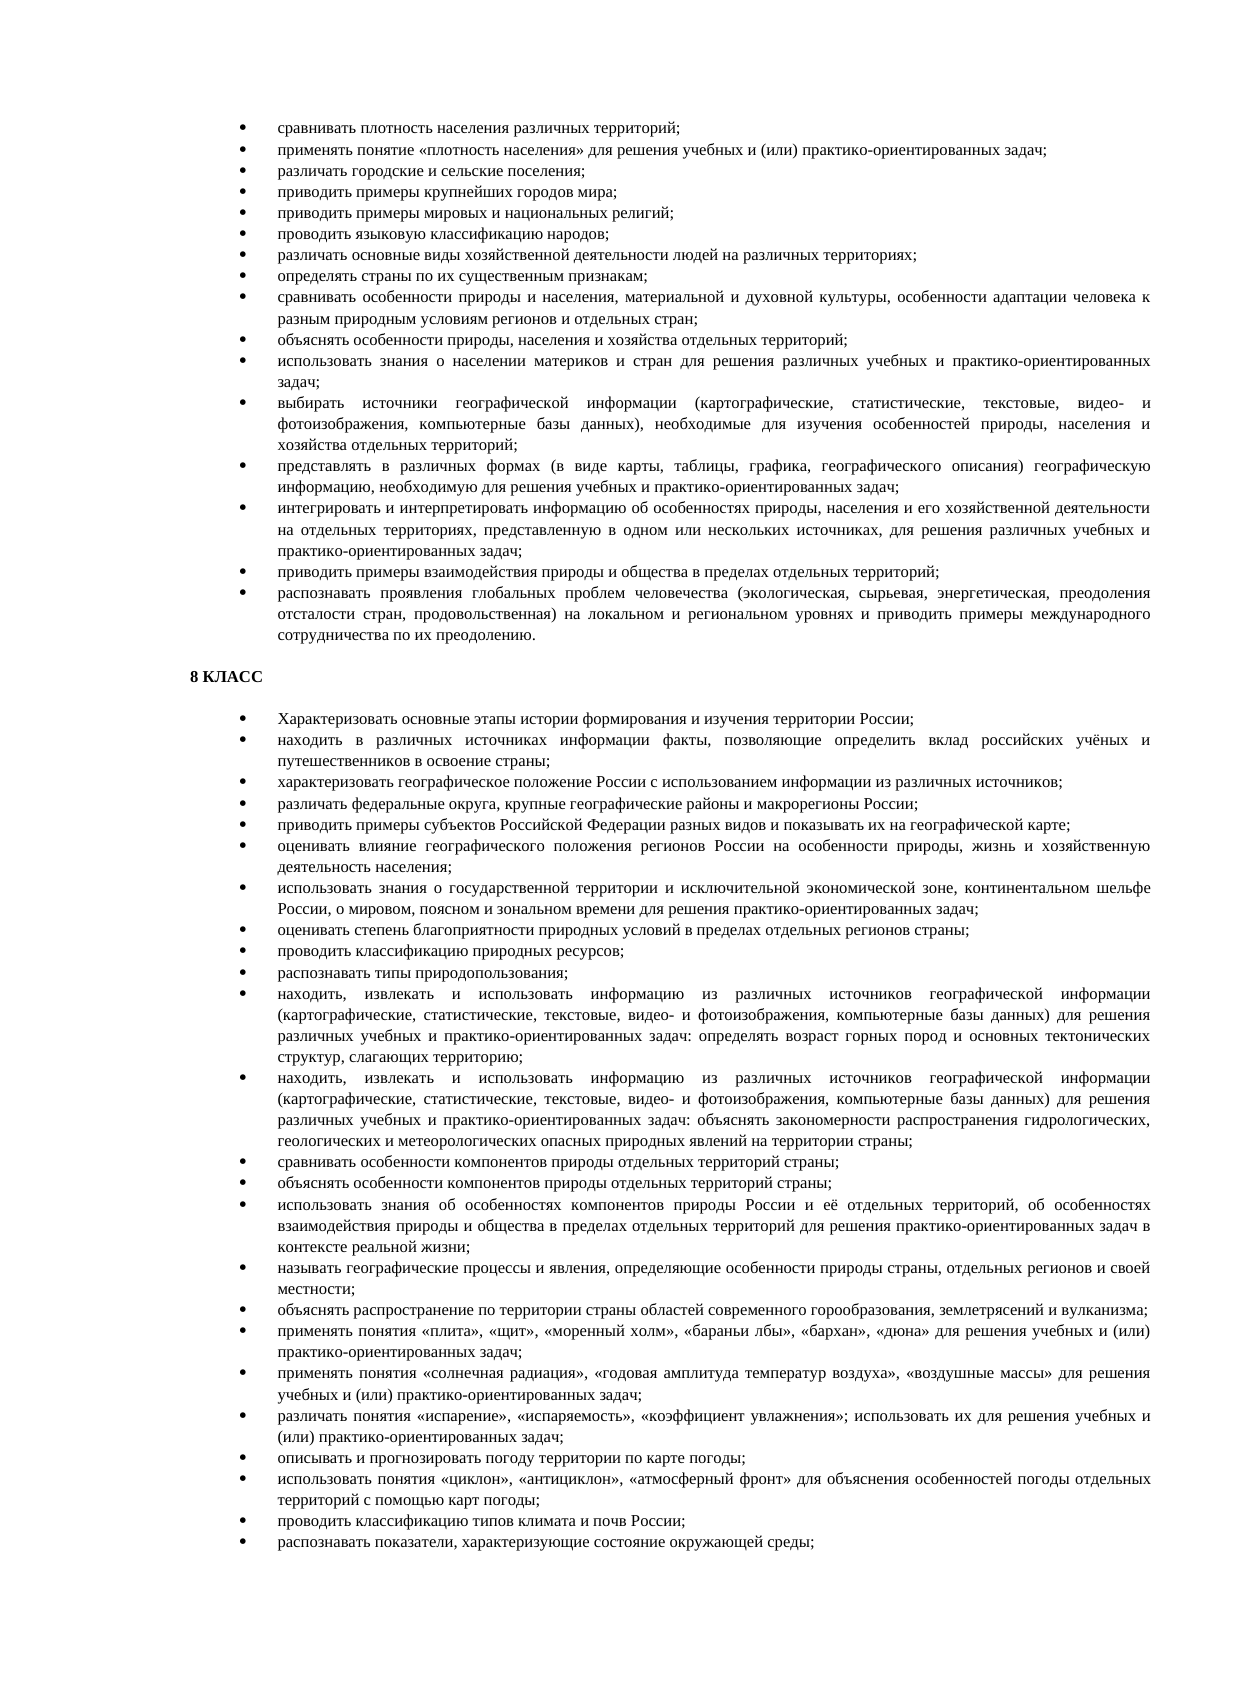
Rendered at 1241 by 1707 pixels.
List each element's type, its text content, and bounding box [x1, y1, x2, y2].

list оценивать влияние географического положения регионов России на особенности природы, жизнь и хозяйственную деятельность населения; [240, 836, 1152, 876]
text 8 КЛАСС [190, 667, 1152, 686]
list распознавать типы природопользования; [240, 962, 1152, 982]
list интегрировать и интерпретировать информацию об особенностях природы, населения и его хозяйственной деятельности на отдельных территориях, представленную в одном или нескольких источниках, для решения различных учебных и практико-ориентированных задач; [240, 498, 1152, 559]
list использовать знания о населении материков и стран для решения различных учебных и практико-ориентированных задач; [240, 351, 1152, 391]
list сравнивать особенности природы и населения, материальной и духовной культуры, особенности адаптации человека к разным природным условиям регионов и отдельных стран; [240, 287, 1152, 328]
list определять страны по их существенным признакам; [240, 266, 1152, 285]
list находить в различных источниках информации факты, позволяющие определить вклад российских учёных и путешественников в освоение страны; [240, 730, 1152, 770]
list сравнивать особенности компонентов природы отдельных территорий страны; [240, 1152, 1152, 1171]
list различать городские и сельские поселения; [240, 160, 1152, 180]
list характеризовать географическое положение России с использованием информации из различных источников; [240, 772, 1152, 792]
list представлять в различных формах (в виде карты, таблицы, графика, географического описания) географическую информацию, необходимую для решения учебных и практико-ориентированных задач; [240, 456, 1152, 496]
list объяснять распространение по территории страны областей современного горообразования, землетрясений и вулканизма; [240, 1300, 1152, 1319]
list приводить примеры субъектов Российской Федерации разных видов и показывать их на географической карте; [240, 814, 1152, 834]
list выбирать источники географической информации (картографические, статистические, текстовые, видео- и фотоизображения, компьютерные базы данных), необходимые для изучения особенностей природы, населения и хозяйства отдельных территорий; [240, 393, 1152, 454]
list различать основные виды хозяйственной деятельности людей на различных территориях; [240, 245, 1152, 264]
list находить, извлекать и использовать информацию из различных источников географической информации (картографические, статистические, текстовые, видео- и фотоизображения, компьютерные базы данных) для решения различных учебных и практико-ориентированных задач: определять возраст горных пород и основных тектонических структур, слагающих территорию; [240, 983, 1152, 1066]
list распознавать проявления глобальных проблем человечества (экологическая, сырьевая, энергетическая, преодоления отсталости стран, продовольственная) на локальном и региональном уровнях и приводить примеры международного сотрудничества по их преодолению. [240, 583, 1152, 644]
list приводить примеры крупнейших городов мира; [240, 182, 1152, 201]
list использовать знания об особенностях компонентов природы России и её отдельных территорий, об особенностях взаимодействия природы и общества в пределах отдельных территорий для решения практико-ориентированных задач в контексте реальной жизни; [240, 1194, 1152, 1256]
list сравнивать плотность населения различных территорий; [240, 118, 1152, 137]
list описывать и прогнозировать погоду территории по карте погоды; [240, 1447, 1152, 1467]
list проводить классификацию природных ресурсов; [240, 941, 1152, 961]
list оценивать степень благоприятности природных условий в пределах отдельных регионов страны; [240, 920, 1152, 939]
list находить, извлекать и использовать информацию из различных источников географической информации (картографические, статистические, текстовые, видео- и фотоизображения, компьютерные базы данных) для решения различных учебных и практико-ориентированных задач: объяснять закономерности распространения гидрологических, геологических и метеорологических опасных природных явлений на территории страны; [240, 1068, 1152, 1150]
list объяснять особенности компонентов природы отдельных территорий страны; [240, 1173, 1152, 1192]
list распознавать показатели, характеризующие состояние окружающей среды; [240, 1532, 1152, 1551]
list различать федеральные округа, крупные географические районы и макрорегионы России; [240, 793, 1152, 813]
list объяснять особенности природы, населения и хозяйства отдельных территорий; [240, 329, 1152, 349]
list применять понятия «плита», «щит», «моренный холм», «бараньи лбы», «бархан», «дюна» для решения учебных и (или) практико-ориентированных задач; [240, 1321, 1152, 1361]
list применять понятия «солнечная радиация», «годовая амплитуда температур воздуха», «воздушные массы» для решения учебных и (или) практико-ориентированных задач; [240, 1363, 1152, 1403]
list использовать знания о государственной территории и исключительной экономической зоне, континентальном шельфе России, о мировом, поясном и зональном времени для решения практико-ориентированных задач; [240, 878, 1152, 918]
list применять понятие «плотность населения» для решения учебных и (или) практико-ориентированных задач; [240, 139, 1152, 158]
list использовать понятия «циклон», «антициклон», «атмосферный фронт» для объяснения особенностей погоды отдельных территорий с помощью карт погоды; [240, 1469, 1152, 1509]
list Характеризовать основные этапы истории формирования и изучения территории России; [240, 709, 1152, 728]
list приводить примеры мировых и национальных религий; [240, 203, 1152, 222]
list проводить классификацию типов климата и почв России; [240, 1511, 1152, 1530]
list проводить языковую классификацию народов; [240, 224, 1152, 243]
list различать понятия «испарение», «испаряемость», «коэффициент увлажнения»; использовать их для решения учебных и (или) практико-ориентированных задач; [240, 1405, 1152, 1446]
list приводить примеры взаимодействия природы и общества в пределах отдельных территорий; [240, 561, 1152, 581]
list называть географические процессы и явления, определяющие особенности природы страны, отдельных регионов и своей местности; [240, 1258, 1152, 1298]
